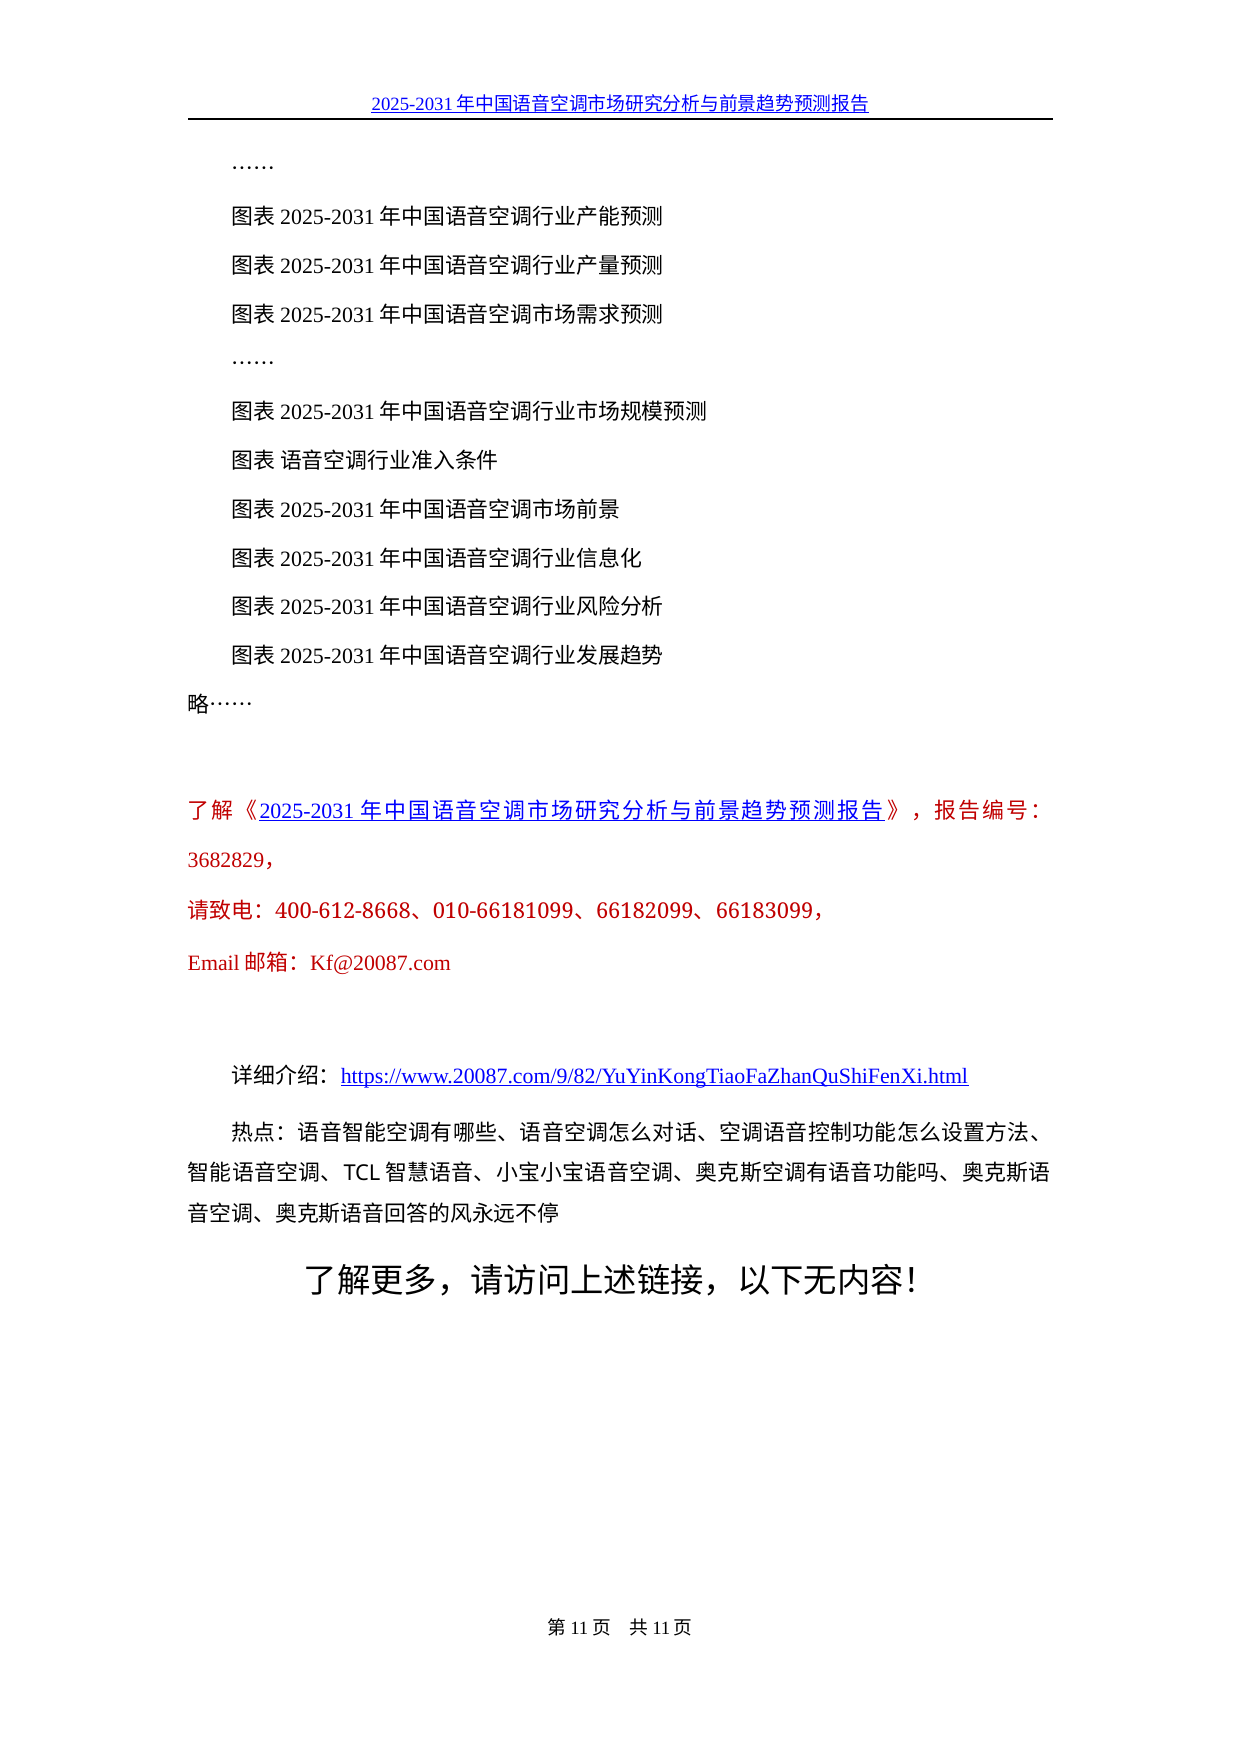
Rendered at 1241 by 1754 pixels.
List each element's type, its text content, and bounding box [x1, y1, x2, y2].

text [187, 150, 1053, 719]
title 了解更多，请访问上述链接，以下无内容！ [187, 1246, 1053, 1311]
text Email邮箱：Kf@20087.com [187, 945, 1053, 977]
text 请致电：400-612-8668、010-66181099、66182099、66183099， [187, 893, 1053, 926]
text 了解《2025-2031年中国语音空调市场研究分析与前景趋势预测报告》，报告编号：3682829， [187, 793, 1053, 874]
text 热点：语音智能空调有哪些、语音空调怎么对话、空调语音控制功能怎么设置方法、智能语音空调、TCL智慧语音、小宝小宝语音空调、奥克斯空调有语音功能吗、奥克斯语音空调、奥克斯语音回答的风永远不停 [187, 1114, 1053, 1228]
text 详细介绍：https://www.20087.com/9/82/YuYinKongTiaoFaZhanQuShiFenXi.html [187, 1058, 1053, 1090]
